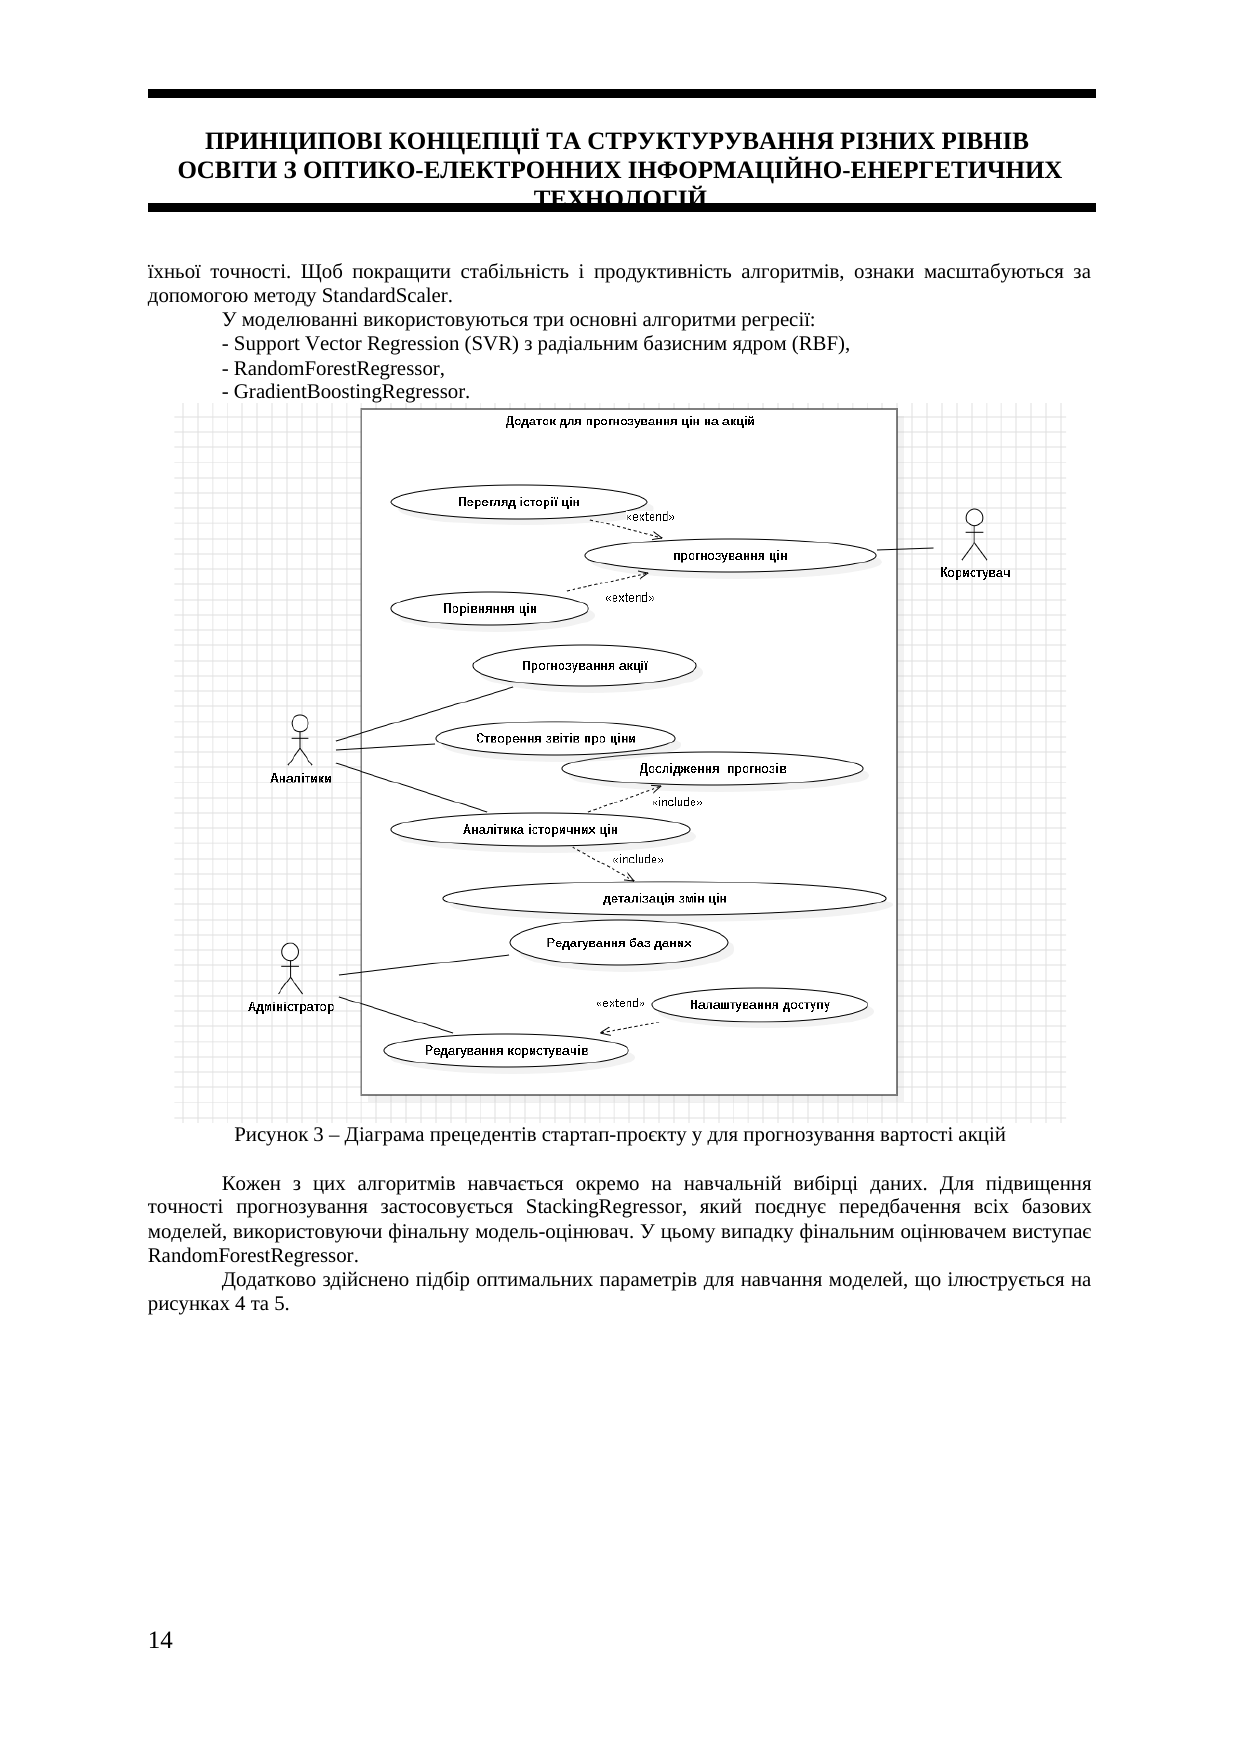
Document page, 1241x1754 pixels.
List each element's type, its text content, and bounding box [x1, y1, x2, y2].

text - GradientBoostingRegressor. [148, 379, 1092, 403]
text У моделюванні використовуються три основні алгоритми регресії: [148, 307, 1092, 331]
text Кожен з цих алгоритмів навчається окремо на навчальній вибірці даних. Для підвищення точності прогнозування застосовується StackingRegressor, який поєднує передбачення всіх базових моделей, використовуючи фінальну модель-оцінювач. У цьому випадку фінальним оцінювачем виступає RandomForestRegressor. [148, 1170, 1092, 1267]
text - Support Vector Regression (SVR) з радіальним базисним ядром (RBF), [148, 331, 1092, 355]
text Додатково здійснено підбір оптимальних параметрів для навчання моделей, що ілюструється на рисунках 4 та 5. [148, 1267, 1092, 1315]
text Рисунок 3 – Діаграма прецедентів стартап-проєкту у для прогнозування вартості акцій [148, 1122, 1092, 1146]
picture [174, 403, 1067, 1123]
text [148, 259, 1092, 307]
text - RandomForestRegressor, [148, 355, 1092, 379]
